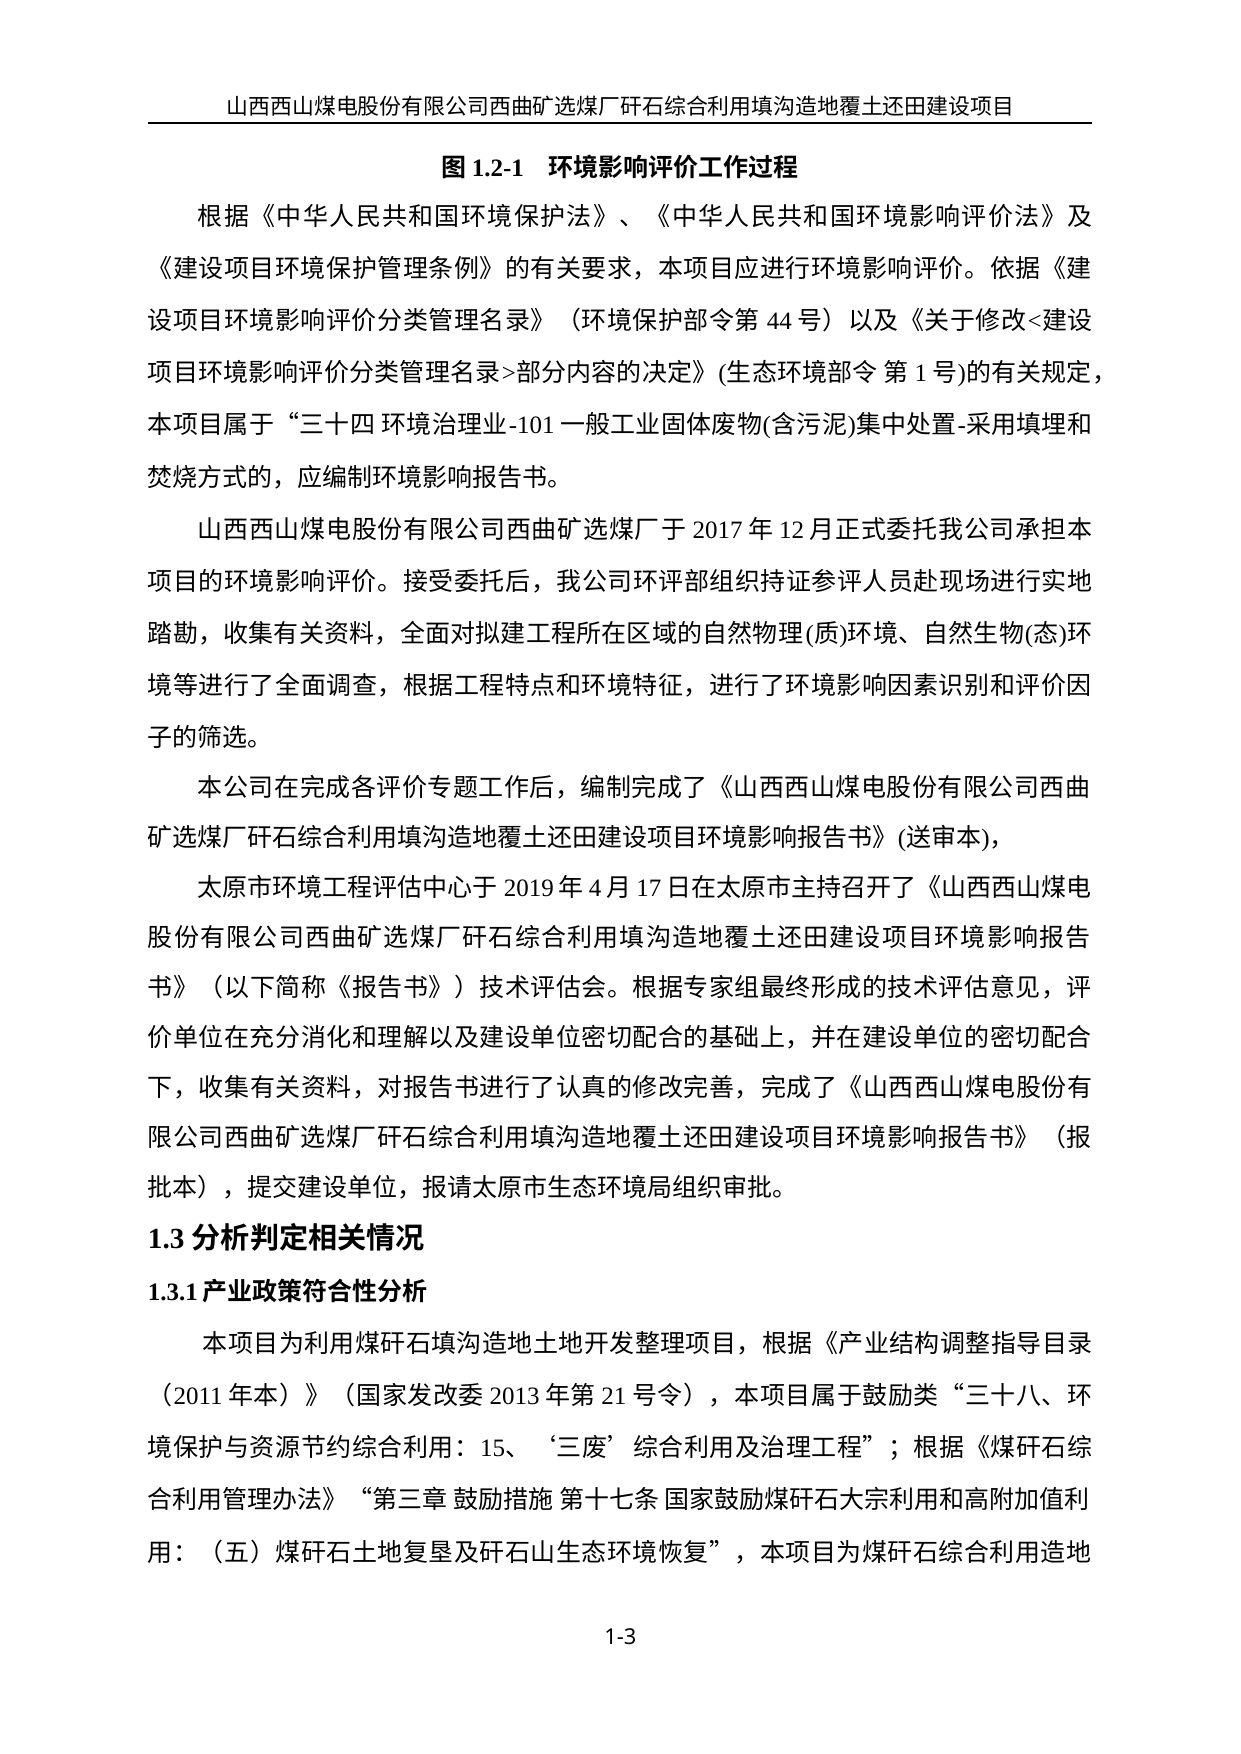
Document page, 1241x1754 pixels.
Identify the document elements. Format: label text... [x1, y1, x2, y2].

text 太原市环境工程评估中心于2019年4月17日在太原市主持召开了《山西西山煤电股份有限公司西曲矿选煤厂矸石综合利用填沟造地覆土还田建设项目环境影响报告书》（以下简称《报告书》）技术评估会。根据专家组最终形成的技术评估意见，评价单位在充分消化和理解以及建设单位密切配合的基础上，并在建设单位的密切配合下，收集有关资料，对报告书进行了认真的修改完善，完成了《山西西山煤电股份有限公司西曲矿选煤厂矸石综合利用填沟造地覆土还田建设项目环境影响报告书》（报批本），提交建设单位，报请太原市生态环境局组织审批。 [148, 857, 1092, 1207]
text 本公司在完成各评价专题工作后，编制完成了《山西西山煤电股份有限公司西曲矿选煤厂矸石综合利用填沟造地覆土还田建设项目环境影响报告书》(送审本)， [148, 757, 1092, 857]
text 1.3 分析判定相关情况 [148, 1207, 1092, 1259]
text 山西西山煤电股份有限公司西曲矿选煤厂于2017年12月正式委托我公司承担本项目的环境影响评价。接受委托后，我公司环评部组织持证参评人员赴现场进行实地踏勘，收集有关资料，全面对拟建工程所在区域的自然物理(质)环境、自然生物(态)环境等进行了全面调查，根据工程特点和环境特征，进行了环境影响因素识别和评价因子的筛选。 [148, 496, 1092, 757]
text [148, 1311, 1092, 1571]
text 根据《中华人民共和国环境保护法》、《中华人民共和国环境影响评价法》及《建设项目环境保护管理条例》的有关要求，本项目应进行环境影响评价。依据《建设项目环境影响评价分类管理名录》（环境保护部令第44号）以及《关于修改<建设项目环境影响评价分类管理名录>部分内容的决定》(生态环境部令 第1号)的有关规定，本项目属于“三十四 环境治理业-101一般工业固体废物(含污泥)集中处置-采用填埋和焚烧方式的，应编制环境影响报告书。 [148, 184, 1092, 496]
text 1.3.1产业政策符合性分析 [148, 1259, 1092, 1311]
text 图1.2-1 环境影响评价工作过程 [148, 148, 1092, 184]
